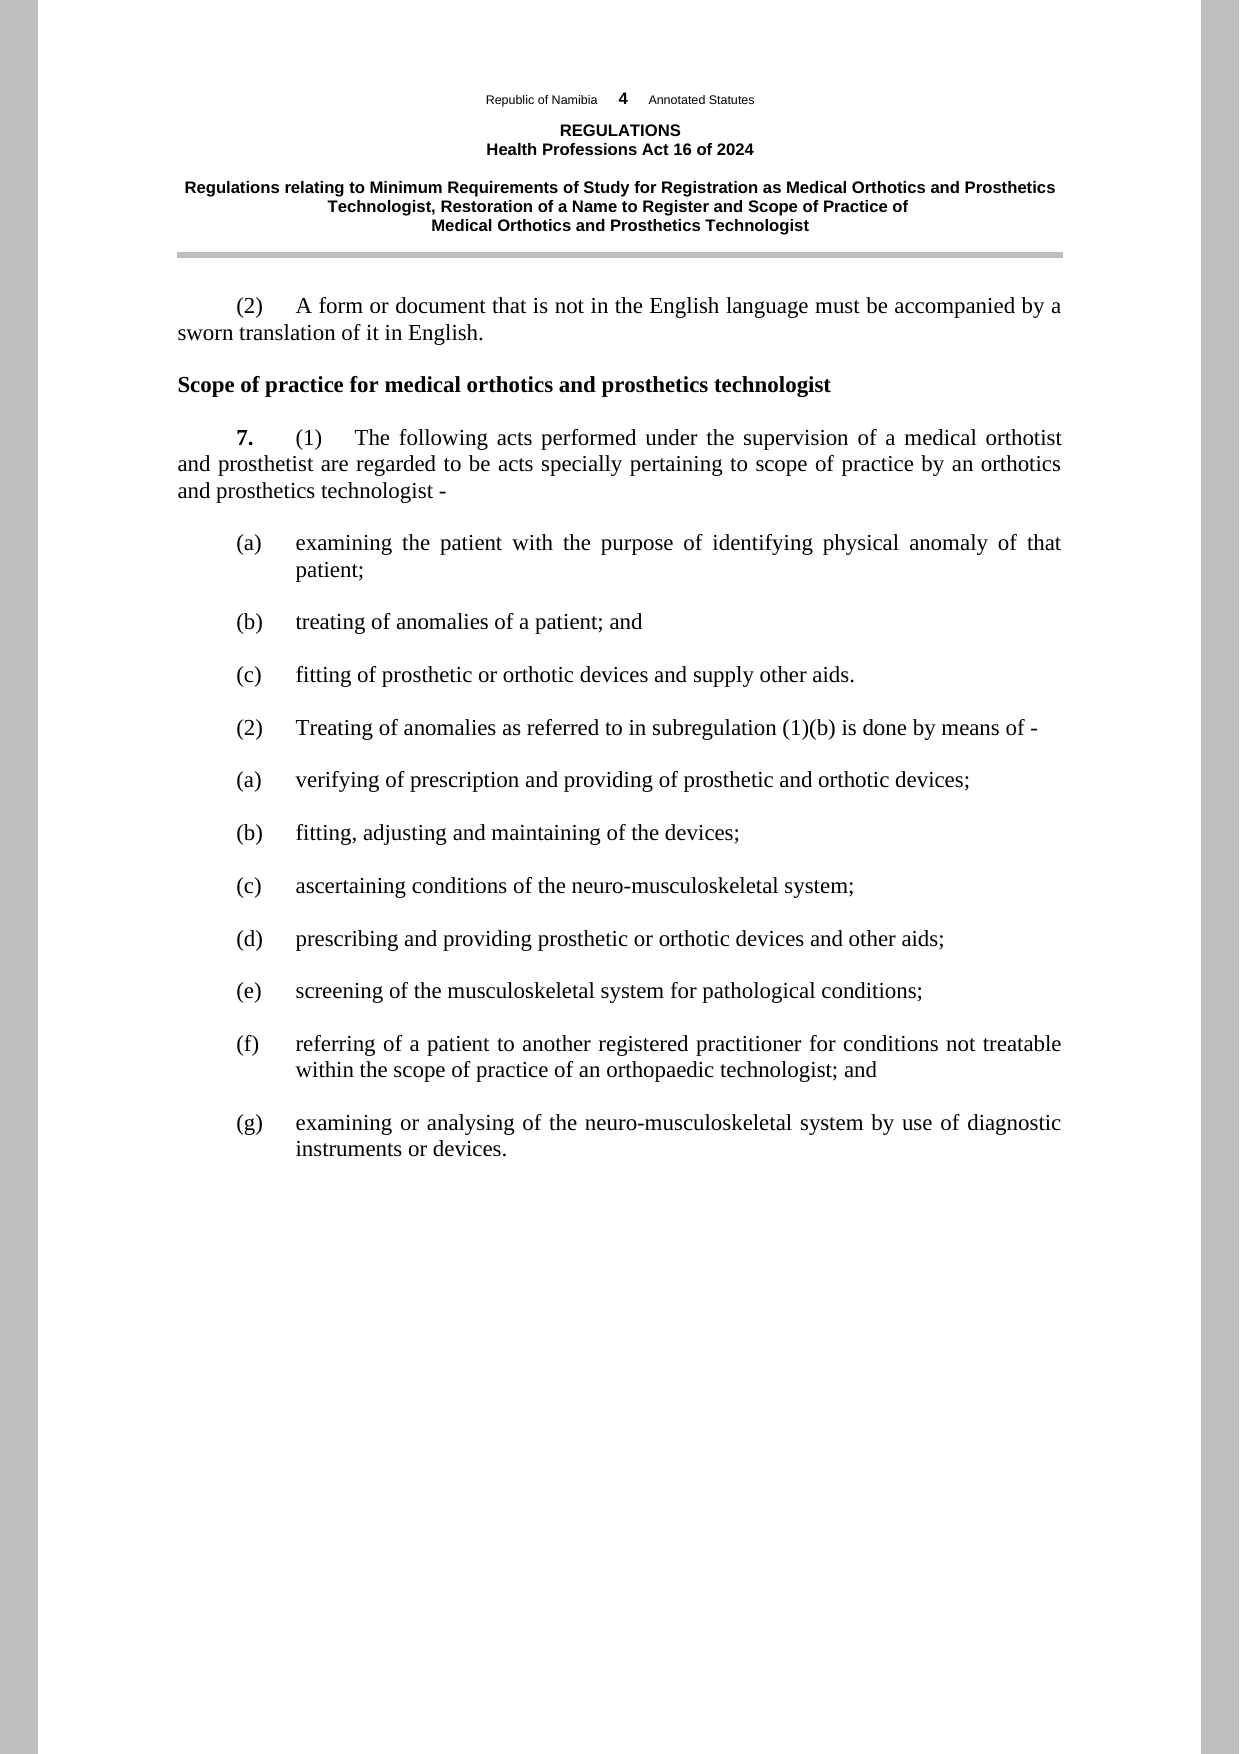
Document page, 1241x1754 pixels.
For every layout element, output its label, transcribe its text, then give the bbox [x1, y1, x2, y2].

text Scope of practice for medical orthotics and prosthetics technologist [177, 371, 1063, 398]
text 7. (1) The following acts performed under the supervision of a medical orthotist and prosthetist are regarded to be acts specially pertaining to scope of practice by an orthotics and prosthetics technologist - [177, 424, 1063, 503]
text (e) screening of the musculoskeletal system for pathological conditions; [236, 977, 1063, 1004]
text (f) referring of a patient to another registered practitioner for conditions not treatable within the scope of practice of an orthopaedic technologist; and [236, 1030, 1063, 1083]
text (2) Treating of anomalies as referred to in subregulation (1)(b) is done by means of - [177, 714, 1063, 740]
text (a) examining the patient with the purpose of identifying physical anomaly of that patient; [236, 529, 1063, 582]
text (c) ascertaining conditions of the neuro-musculoskeletal system; [236, 872, 1063, 898]
text (b) fitting, adjusting and maintaining of the devices; [236, 819, 1063, 846]
text (b) treating of anomalies of a patient; and [236, 608, 1063, 635]
text (c) fitting of prosthetic or orthotic devices and supply other aids. [236, 661, 1063, 687]
text (2) A form or document that is not in the English language must be accompanied by a sworn translation of it in English. [177, 292, 1063, 345]
text (d) prescribing and providing prosthetic or orthotic devices and other aids; [236, 925, 1063, 951]
text (a) verifying of prescription and providing of prosthetic and orthotic devices; [236, 767, 1063, 793]
text (g) examining or analysing of the neuro-musculoskeletal system by use of diagnostic instruments or devices. [236, 1109, 1063, 1162]
